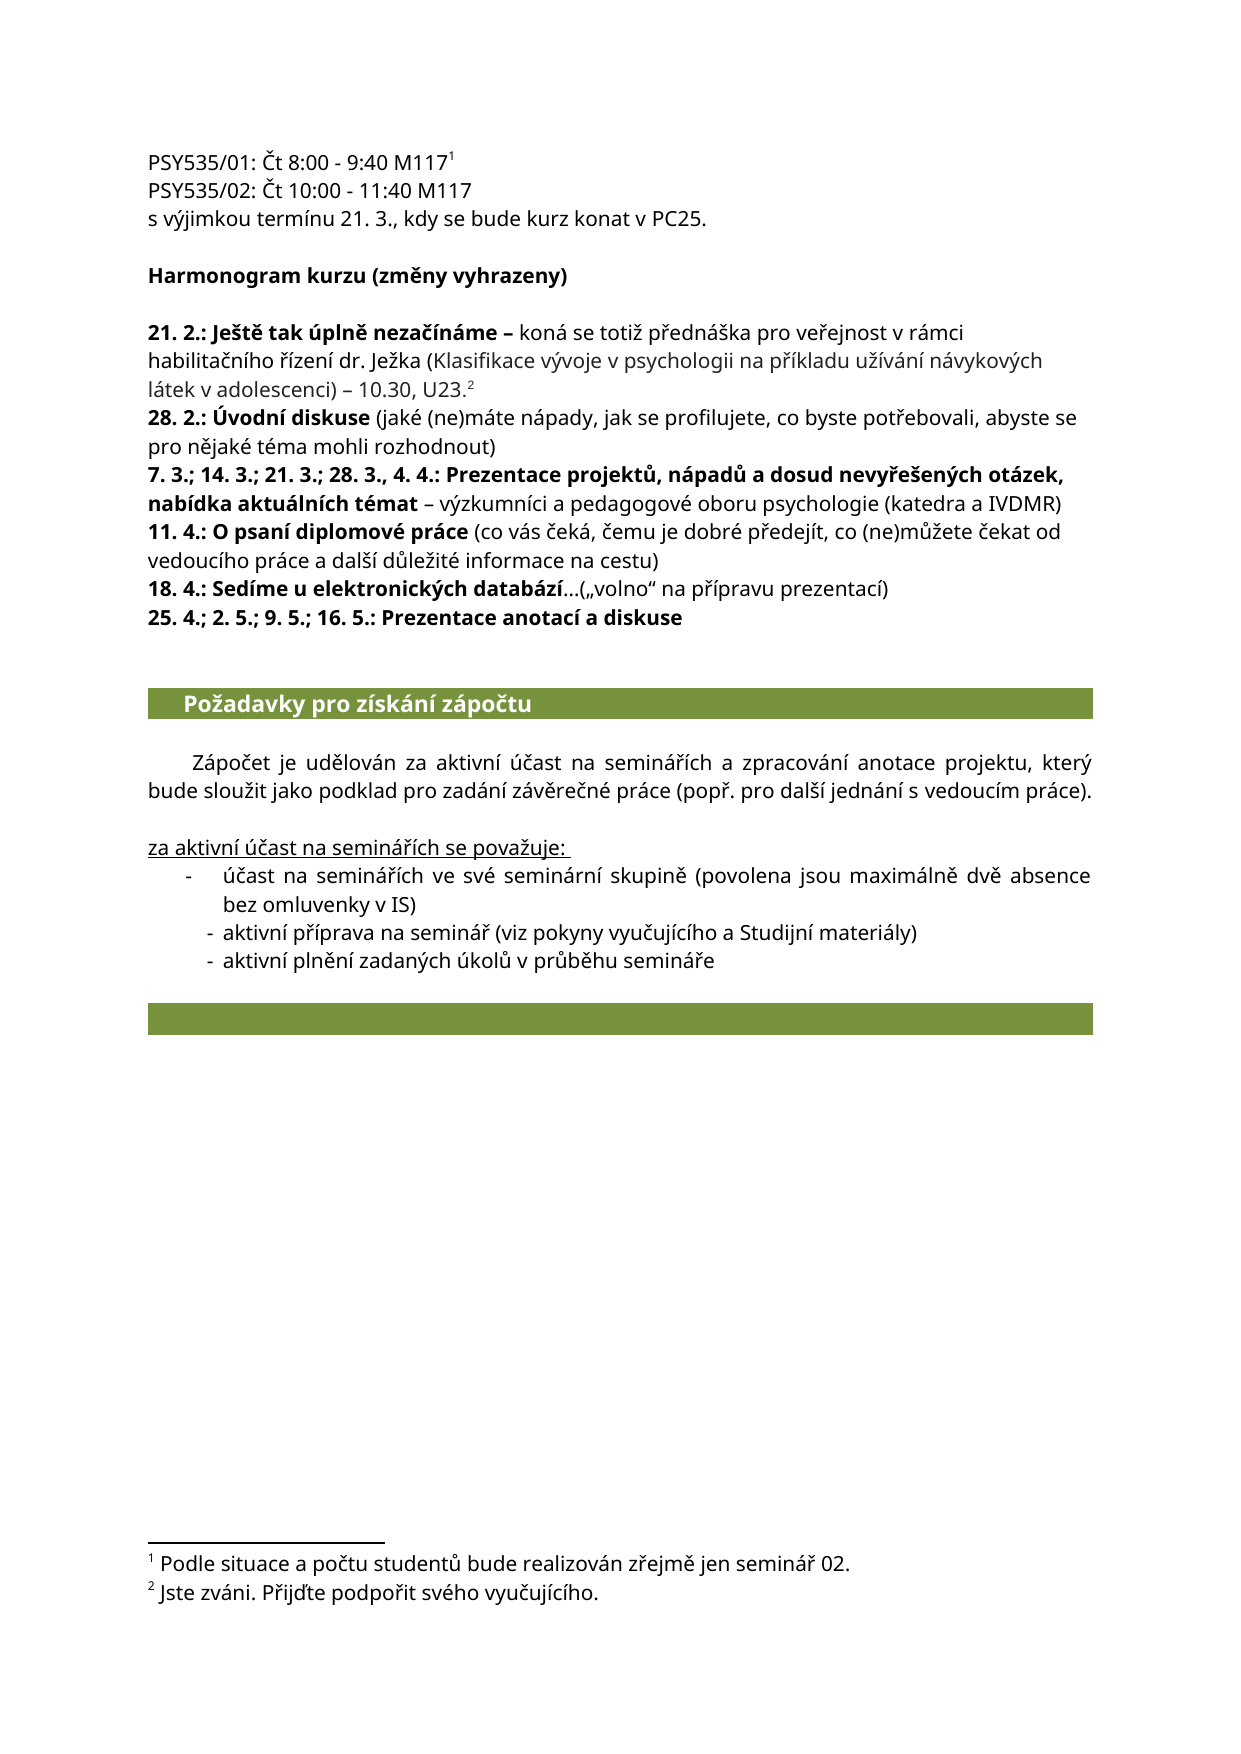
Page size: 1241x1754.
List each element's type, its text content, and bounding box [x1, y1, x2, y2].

list aktivní příprava na seminář (viz pokyny vyučujícího a Studijní materiály) [148, 918, 1093, 947]
text PSY535/02: Čt 10:00 - 11:40 M117 [148, 176, 1093, 204]
text 11. 4.: O psaní diplomové práce (co vás čeká, čemu je dobré předejít, co (ne)můžete čekat od vedoucího práce a další důležité informace na cestu) [148, 517, 1093, 574]
list aktivní plnění zadaných úkolů v průběhu semináře [148, 947, 1093, 975]
text Harmonogram kurzu (změny vyhrazeny) [148, 261, 1093, 290]
text 28. 2.: Úvodní diskuse (jaké (ne)máte nápady, jak se profilujete, co byste potřebovali, abyste se pro nějaké téma mohli rozhodnout) [148, 403, 1093, 460]
text 7. 3.; 14. 3.; 21. 3.; 28. 3., 4. 4.: Prezentace projektů, nápadů a dosud nevyřešených otázek, nabídka aktuálních témat – výzkumníci a pedagogové oboru psychologie (katedra a IVDMR) [148, 460, 1093, 517]
text za aktivní účast na seminářích se považuje: [148, 833, 1093, 861]
text PSY535/01: Čt 8:00 - 9:40 M117 [148, 148, 1093, 176]
text 21. 2.: Ještě tak úplně nezačínáme – koná se totiž přednáška pro veřejnost v rámci habilitačního řízení dr. Ježka (Klasifikace vývoje v psychologii na příkladu užívání návykových látek v adolescenci) – 10.30, U23. [148, 318, 1093, 403]
text 18. 4.: Sedíme u elektronických databází…(„volno“ na přípravu prezentací) [148, 574, 1093, 603]
text Zápočet je udělován za aktivní účast na seminářích a zpracování anotace projektu, který bude sloužit jako podklad pro zadání závěrečné práce (popř. pro další jednání s vedoucím práce). [148, 748, 1093, 804]
text s výjimkou termínu 21. 3., kdy se bude kurz konat v PC25. [148, 204, 1093, 233]
list účast na seminářích ve své seminární skupině (povolena jsou maximálně dvě absence bez omluvenky v IS) [185, 861, 1093, 918]
text 25. 4.; 2. 5.; 9. 5.; 16. 5.: Prezentace anotací a diskuse [148, 603, 1093, 631]
text Požadavky pro získání zápočtu [148, 688, 1093, 719]
